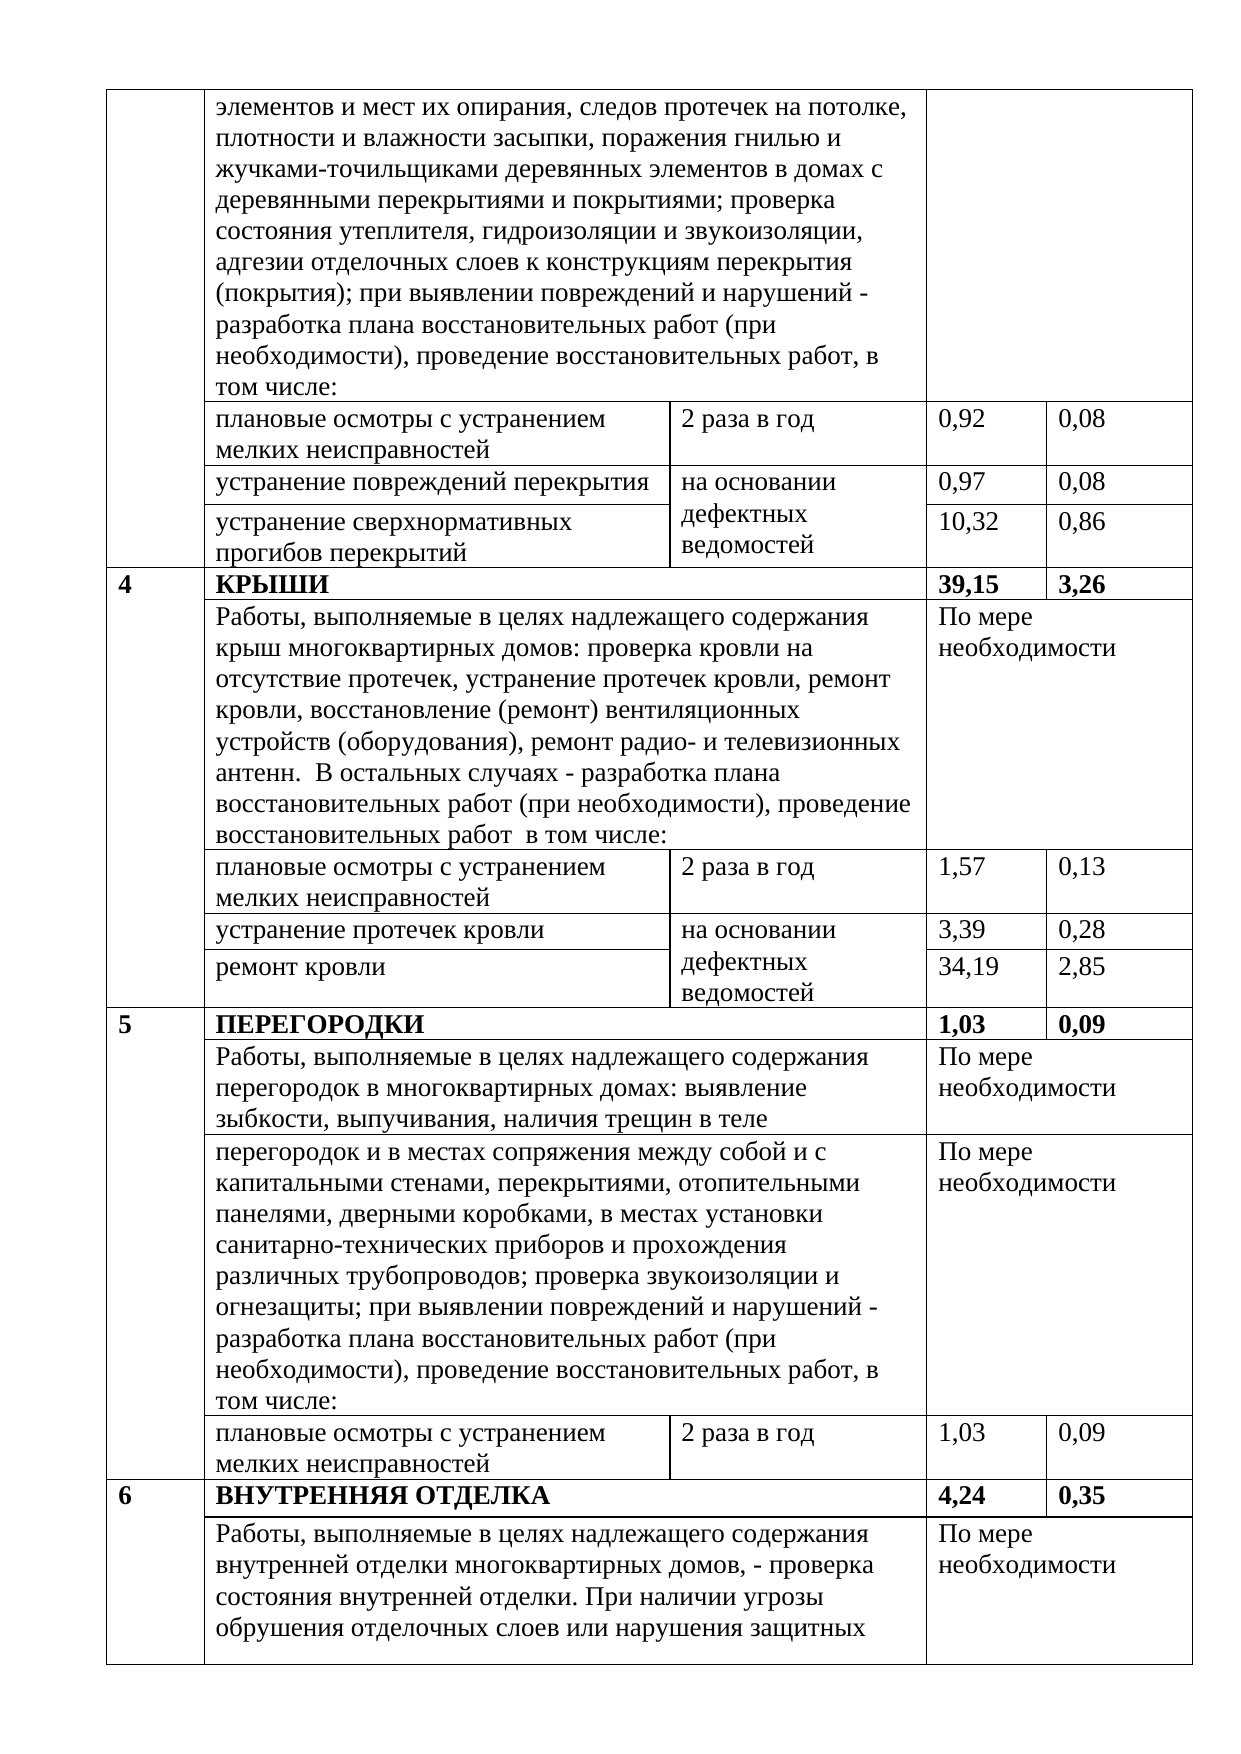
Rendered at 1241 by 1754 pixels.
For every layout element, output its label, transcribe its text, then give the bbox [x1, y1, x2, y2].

table_cell перегородок и в местах сопряжения между собой и с капитальными стенами, перекрытиями, отопительными панелями, дверными коробками, в местах установки санитарно-технических приборов и прохождения различных трубопроводов; проверка звукоизоляции и огнезащиты; при выявлении повреждений и нарушений - разработка плана восстановительных работ (при необходимости), проведение восстановительных работ, в том числе: [205, 1135, 926, 1415]
table_cell Работы, выполняемые в целях надлежащего содержания крыш многоквартирных домов: проверка кровли на отсутствие протечек, устранение протечек кровли, ремонт кровли, восстановление (ремонт) вентиляционных устройств (оборудования), ремонт радио- и телевизионных антенн. В остальных случаях - разработка плана восстановительных работ (при необходимости), проведение восстановительных работ в том числе: [205, 600, 926, 849]
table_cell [205, 1518, 926, 1664]
table_cell 3,26 [1047, 568, 1192, 599]
table_cell устранение повреждений перекрытия [205, 466, 669, 503]
table_cell 2 раза в год [671, 850, 926, 913]
table_cell 39,15 [927, 568, 1046, 599]
table_cell 0,13 [1047, 850, 1192, 913]
table_cell 4,24 [927, 1480, 1046, 1516]
table_cell 10,32 [927, 505, 1046, 567]
table_cell 2 раза в год [671, 1416, 926, 1478]
table_cell ремонт кровли [205, 950, 669, 1007]
table_cell на основании дефектных ведомостей [671, 466, 926, 567]
table_cell 0,86 [1047, 505, 1192, 567]
table_cell 4 [107, 568, 204, 1007]
table_cell 1,03 [927, 1416, 1046, 1478]
table_cell плановые осмотры с устранением мелких неисправностей [205, 850, 669, 913]
table_cell 0,97 [927, 466, 1046, 503]
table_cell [927, 90, 1192, 401]
table_cell 0,92 [927, 402, 1046, 464]
table_cell 5 [107, 1008, 204, 1478]
table_cell По мере необходимости [927, 600, 1192, 849]
table_cell 0,08 [1047, 466, 1192, 503]
table_cell 2 раза в год [671, 402, 926, 464]
table_cell Работы, выполняемые в целях надлежащего содержания перегородок в многоквартирных домах: выявление зыбкости, выпучивания, наличия трещин в теле [205, 1040, 926, 1134]
table_cell плановые осмотры с устранением мелких неисправностей [205, 402, 669, 464]
table_cell 1,03 [927, 1008, 1046, 1039]
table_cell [927, 1518, 1192, 1664]
table_cell 2,85 [1047, 950, 1192, 1007]
table_cell 0,35 [1047, 1480, 1192, 1516]
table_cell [205, 90, 926, 401]
table_cell По мере необходимости [927, 1040, 1192, 1134]
table_cell 0,09 [1047, 1416, 1192, 1478]
table_cell 0,09 [1047, 1008, 1192, 1039]
table_cell устранение сверхнормативных прогибов перекрытий [205, 505, 669, 567]
table_cell устранение протечек кровли [205, 914, 669, 949]
table_cell плановые осмотры с устранением мелких неисправностей [205, 1416, 669, 1478]
table_cell 1,57 [927, 850, 1046, 913]
table_cell 0,08 [1047, 402, 1192, 464]
table_cell на основании дефектных ведомостей [671, 914, 926, 1007]
table_cell КРЫШИ [205, 568, 926, 599]
table_cell 0,28 [1047, 914, 1192, 949]
table_cell 6 [107, 1480, 204, 1664]
table_cell ВНУТРЕННЯЯ ОТДЕЛКА [205, 1480, 926, 1516]
table_cell 3,39 [927, 914, 1046, 949]
table_cell По мере необходимости [927, 1135, 1192, 1415]
table_cell 34,19 [927, 950, 1046, 1007]
table_cell ПЕРЕГОРОДКИ [205, 1008, 926, 1039]
